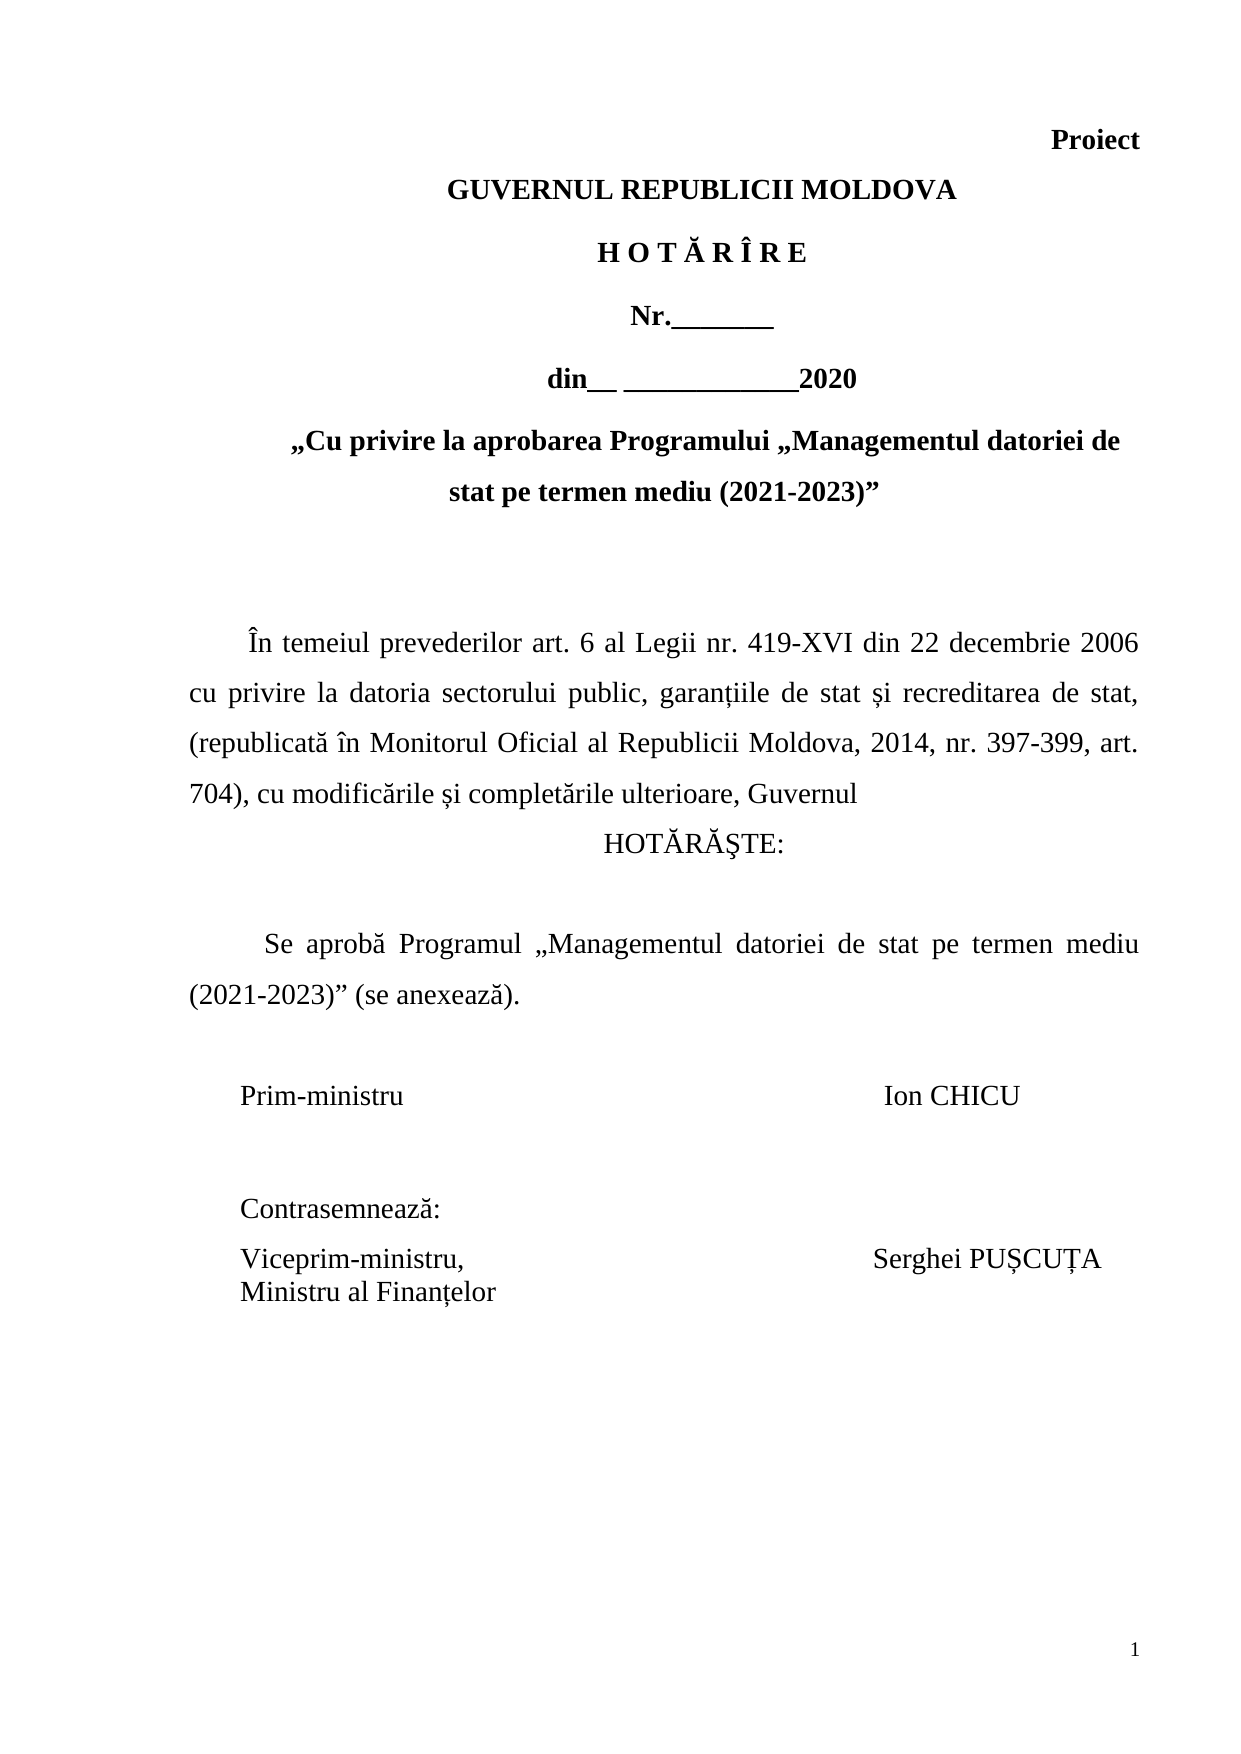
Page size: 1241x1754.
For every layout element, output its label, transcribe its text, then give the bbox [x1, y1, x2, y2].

text HOTĂRĂŞTE: [189, 826, 1140, 859]
text Prim-ministru Ion CHICU [189, 1078, 1140, 1111]
text din__ ____________2020 [189, 361, 1140, 394]
text În temeiul prevederilor art. 6 al Legii nr. 419-XVI din 22 decembrie 2006 cu privire la datoria sectorului public, garanțiile de stat și recreditarea de stat, (republicată în Monitorul Oficial al Republicii Moldova, 2014, nr. 397-399, art. 704), cu modificările și completările ulterioare, Guvernul [189, 625, 1140, 809]
text Proiect [189, 122, 1140, 156]
text Se aprobă Programul „Managementul datoriei de stat pe termen mediu (2021-2023)” (se anexează). [189, 927, 1140, 1011]
text Nr._______ [189, 298, 1140, 331]
text Contrasemnează: [189, 1191, 1140, 1224]
text H O T Ă R Î R E [189, 235, 1140, 269]
text „Cu privire la aprobarea Programului „Managementul datoriei de stat pe termen mediu (2021-2023)” [189, 423, 1140, 507]
text GUVERNUL REPUBLICII MOLDOVA [189, 172, 1140, 206]
text Ministru al Finanțelor [189, 1274, 1140, 1308]
text Viceprim-ministru, Serghei PUȘCUȚA [189, 1241, 1140, 1274]
